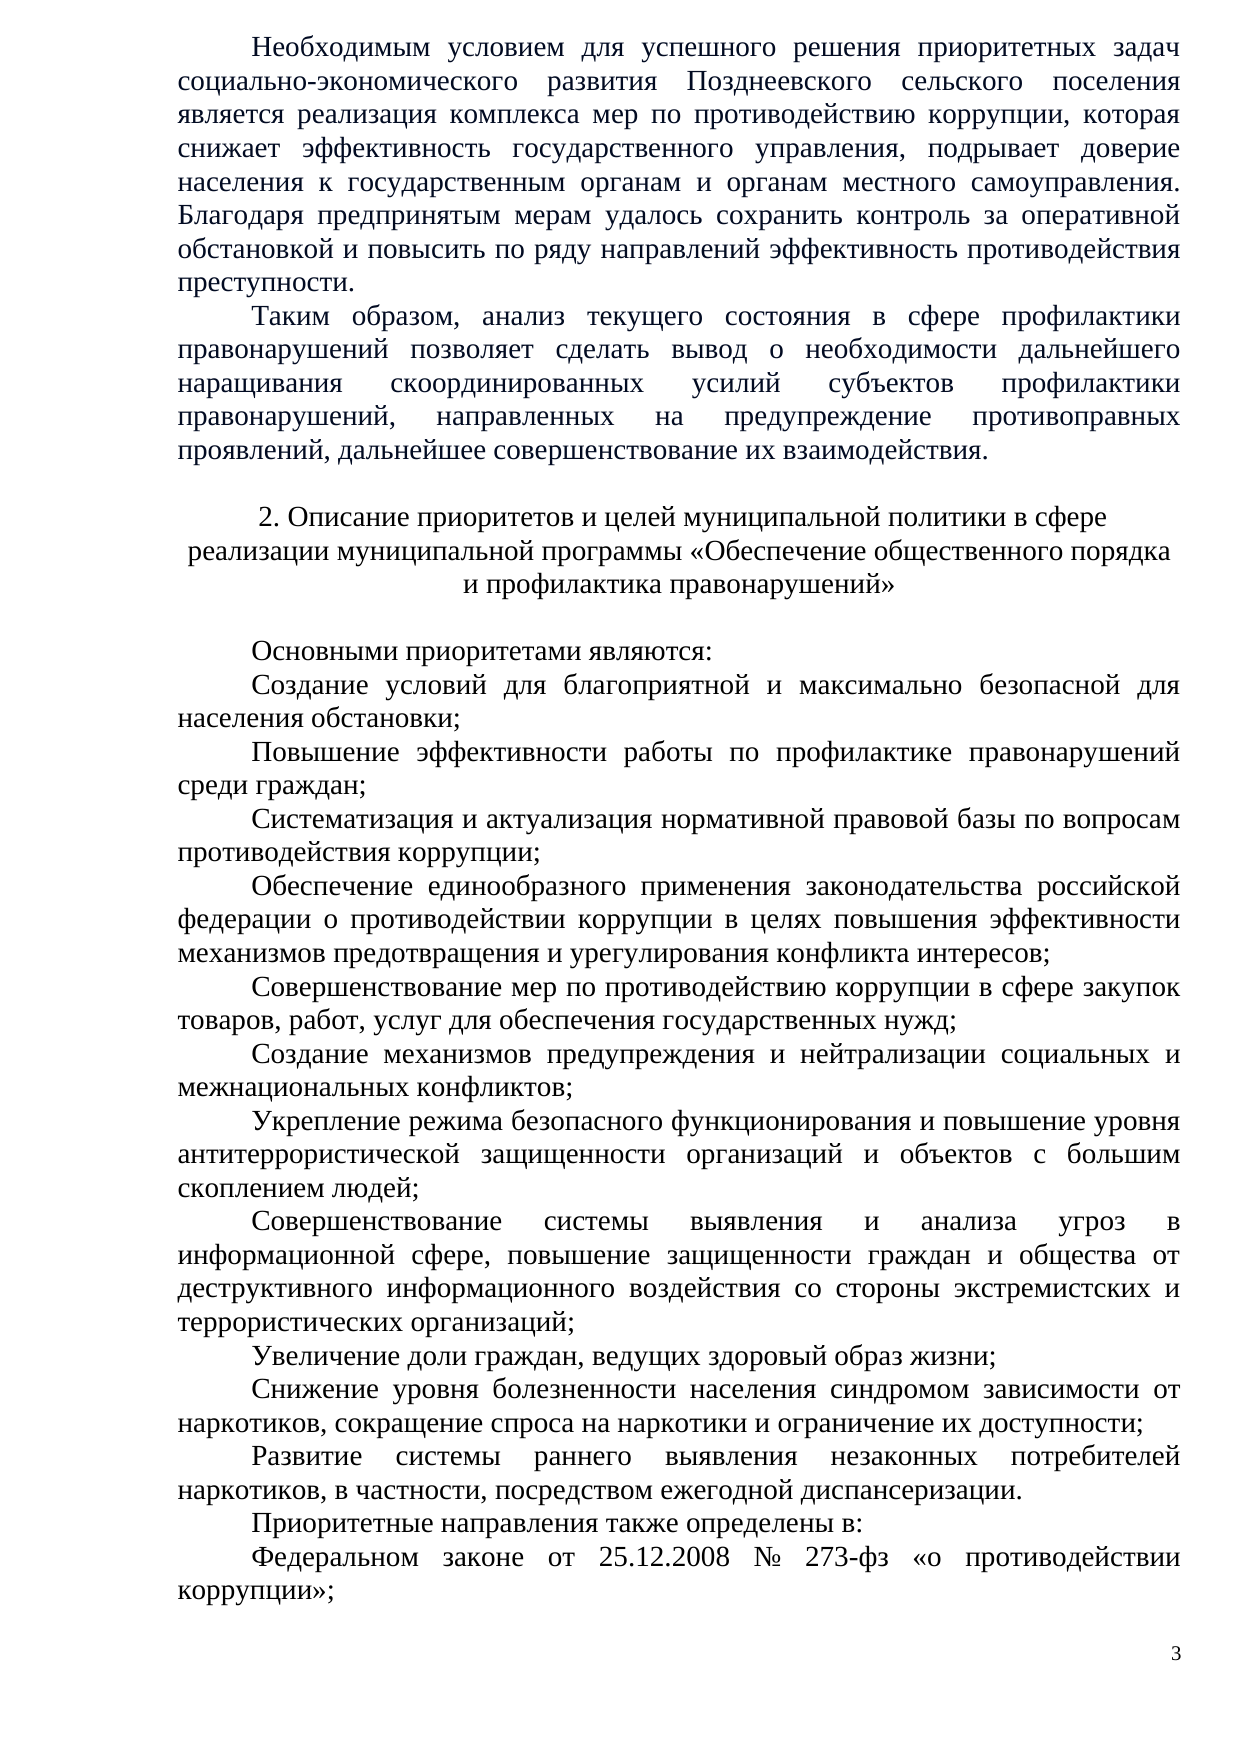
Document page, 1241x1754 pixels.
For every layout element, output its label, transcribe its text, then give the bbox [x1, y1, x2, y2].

text Укрепление режима безопасного функционирования и повышение уровня антитеррористической защищенности организаций и объектов с большим скоплением людей; [177, 1103, 1181, 1203]
text Развитие системы раннего выявления незаконных потребителей наркотиков, в частности, посредством ежегодной диспансеризации. [177, 1438, 1181, 1505]
text Совершенствование системы выявления и анализа угроз в информационной сфере, повышение защищенности граждан и общества от деструктивного информационного воздействия со стороны экстремистских и террористических организаций; [177, 1203, 1181, 1338]
text Создание условий для благоприятной и максимально безопасной для населения обстановки; [177, 667, 1181, 734]
text Совершенствование мер по противодействию коррупции в сфере закупок товаров, работ, услуг для обеспечения государственных нужд; [177, 969, 1181, 1036]
text Необходимым условием для успешного решения приоритетных задач социально-экономического развития Позднеевского сельского поселения является реализация комплекса мер по противодействию коррупции, которая снижает эффективность государственного управления, подрывает доверие населения к государственным органам и органам местного самоуправления. Благодаря предпринятым мерам удалось сохранить контроль за оперативной обстановкой и повысить по ряду направлений эффективность противодействия преступности. [177, 29, 1181, 298]
text Федеральном законе от 25.12.2008 № 273-фз «о противодействии коррупции»; [177, 1539, 1181, 1606]
text Таким образом, анализ текущего состояния в сфере профилактики правонарушений позволяет сделать вывод о необходимости дальнейшего наращивания скоординированных усилий субъектов профилактики правонарушений, направленных на предупреждение противоправных проявлений, дальнейшее совершенствование их взаимодействия. [177, 298, 1181, 466]
text Приоритетные направления также определены в: [177, 1505, 1181, 1539]
text Создание механизмов предупреждения и нейтрализации социальных и межнациональных конфликтов; [177, 1036, 1181, 1103]
text Основными приоритетами являются: [177, 633, 1181, 667]
text Снижение уровня болезненности населения синдромом зависимости от наркотиков, сокращение спроса на наркотики и ограничение их доступности; [177, 1371, 1181, 1438]
text 2. Описание приоритетов и целей муниципальной политики в сфере реализации муниципальной программы «Обеспечение общественного порядка и профилактика правонарушений» [177, 499, 1181, 600]
text Увеличение доли граждан, ведущих здоровый образ жизни; [177, 1338, 1181, 1371]
text Обеспечение единообразного применения законодательства российской федерации о противодействии коррупции в целях повышения эффективности механизмов предотвращения и урегулирования конфликта интересов; [177, 868, 1181, 969]
text Систематизация и актуализация нормативной правовой базы по вопросам противодействия коррупции; [177, 801, 1181, 868]
text Повышение эффективности работы по профилактике правонарушений среди граждан; [177, 734, 1181, 801]
